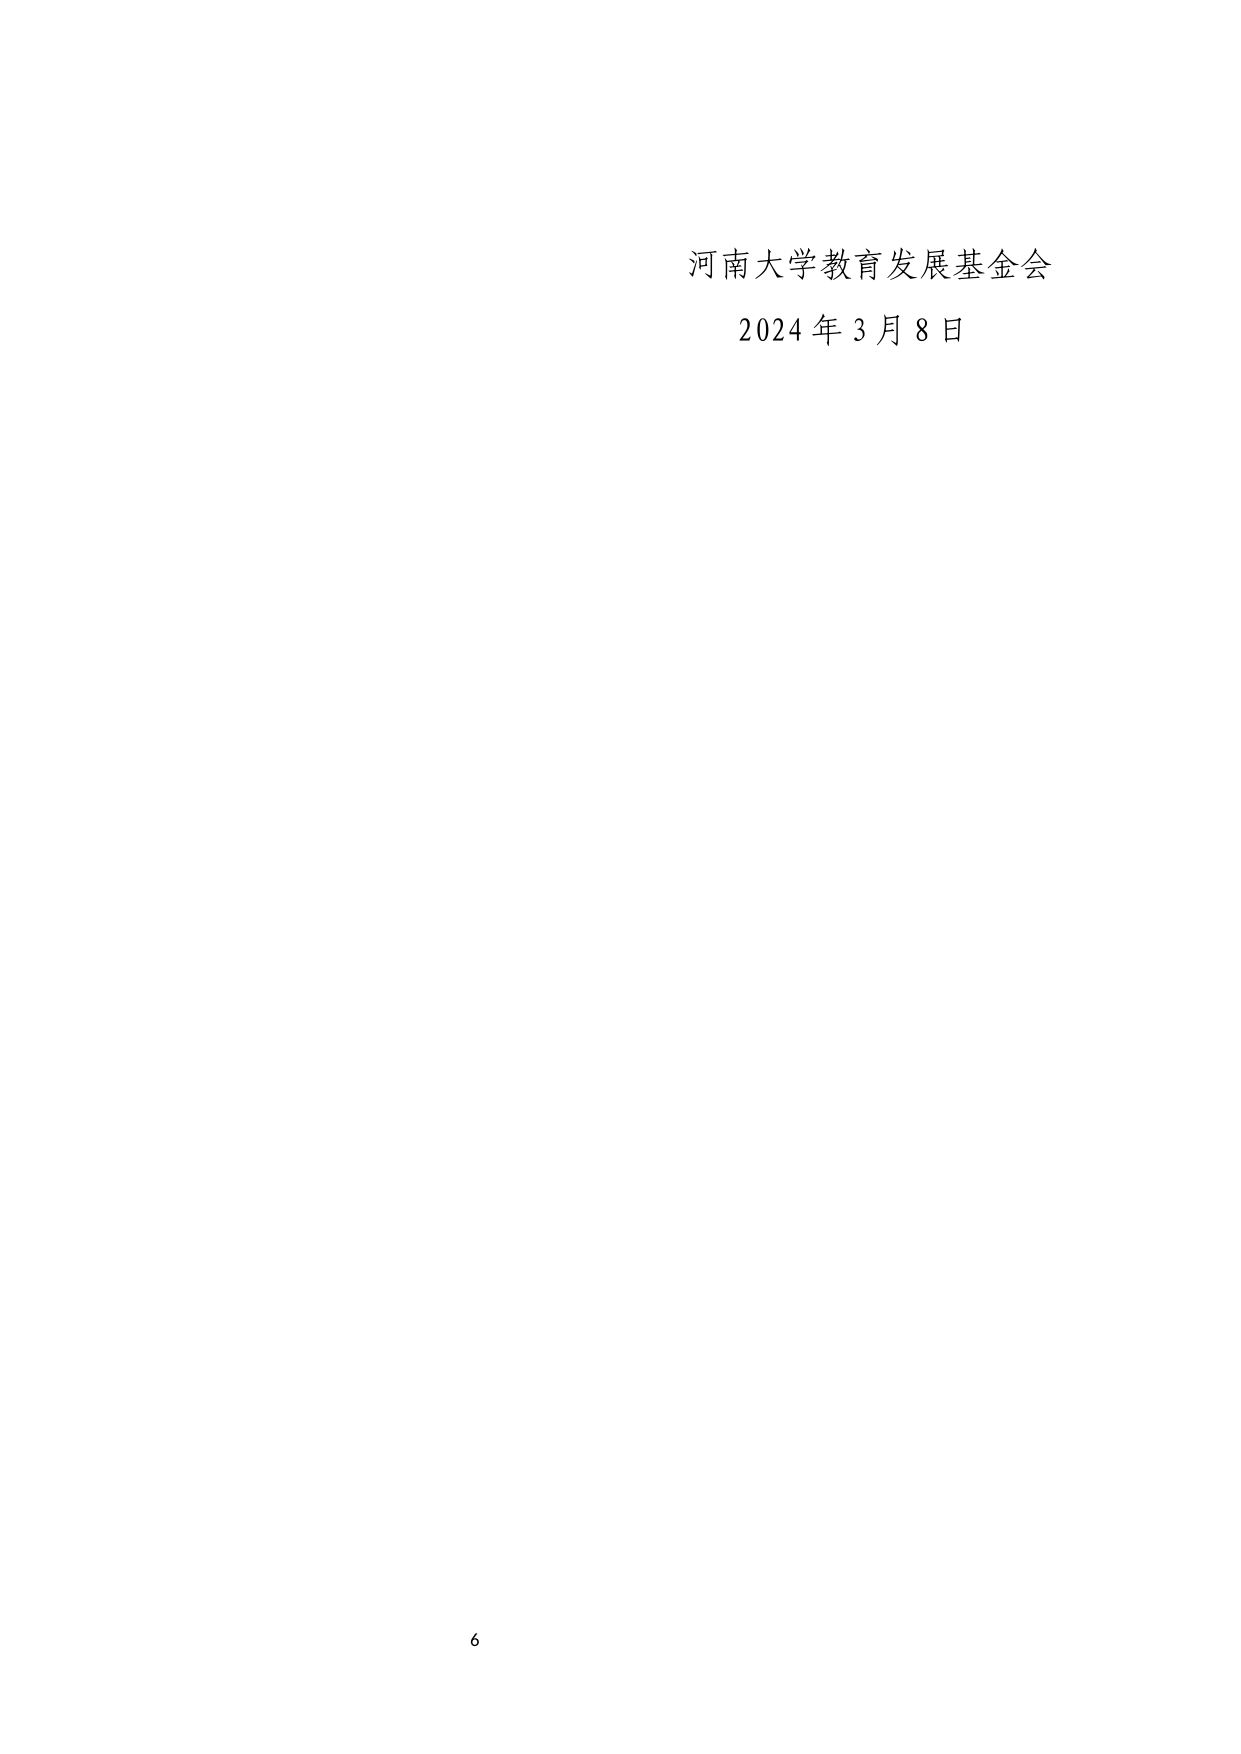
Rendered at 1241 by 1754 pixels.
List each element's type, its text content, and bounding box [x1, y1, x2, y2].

text 2024年3月8日 [188, 295, 1052, 362]
text 河南大学教育发展基金会 [188, 229, 1052, 295]
